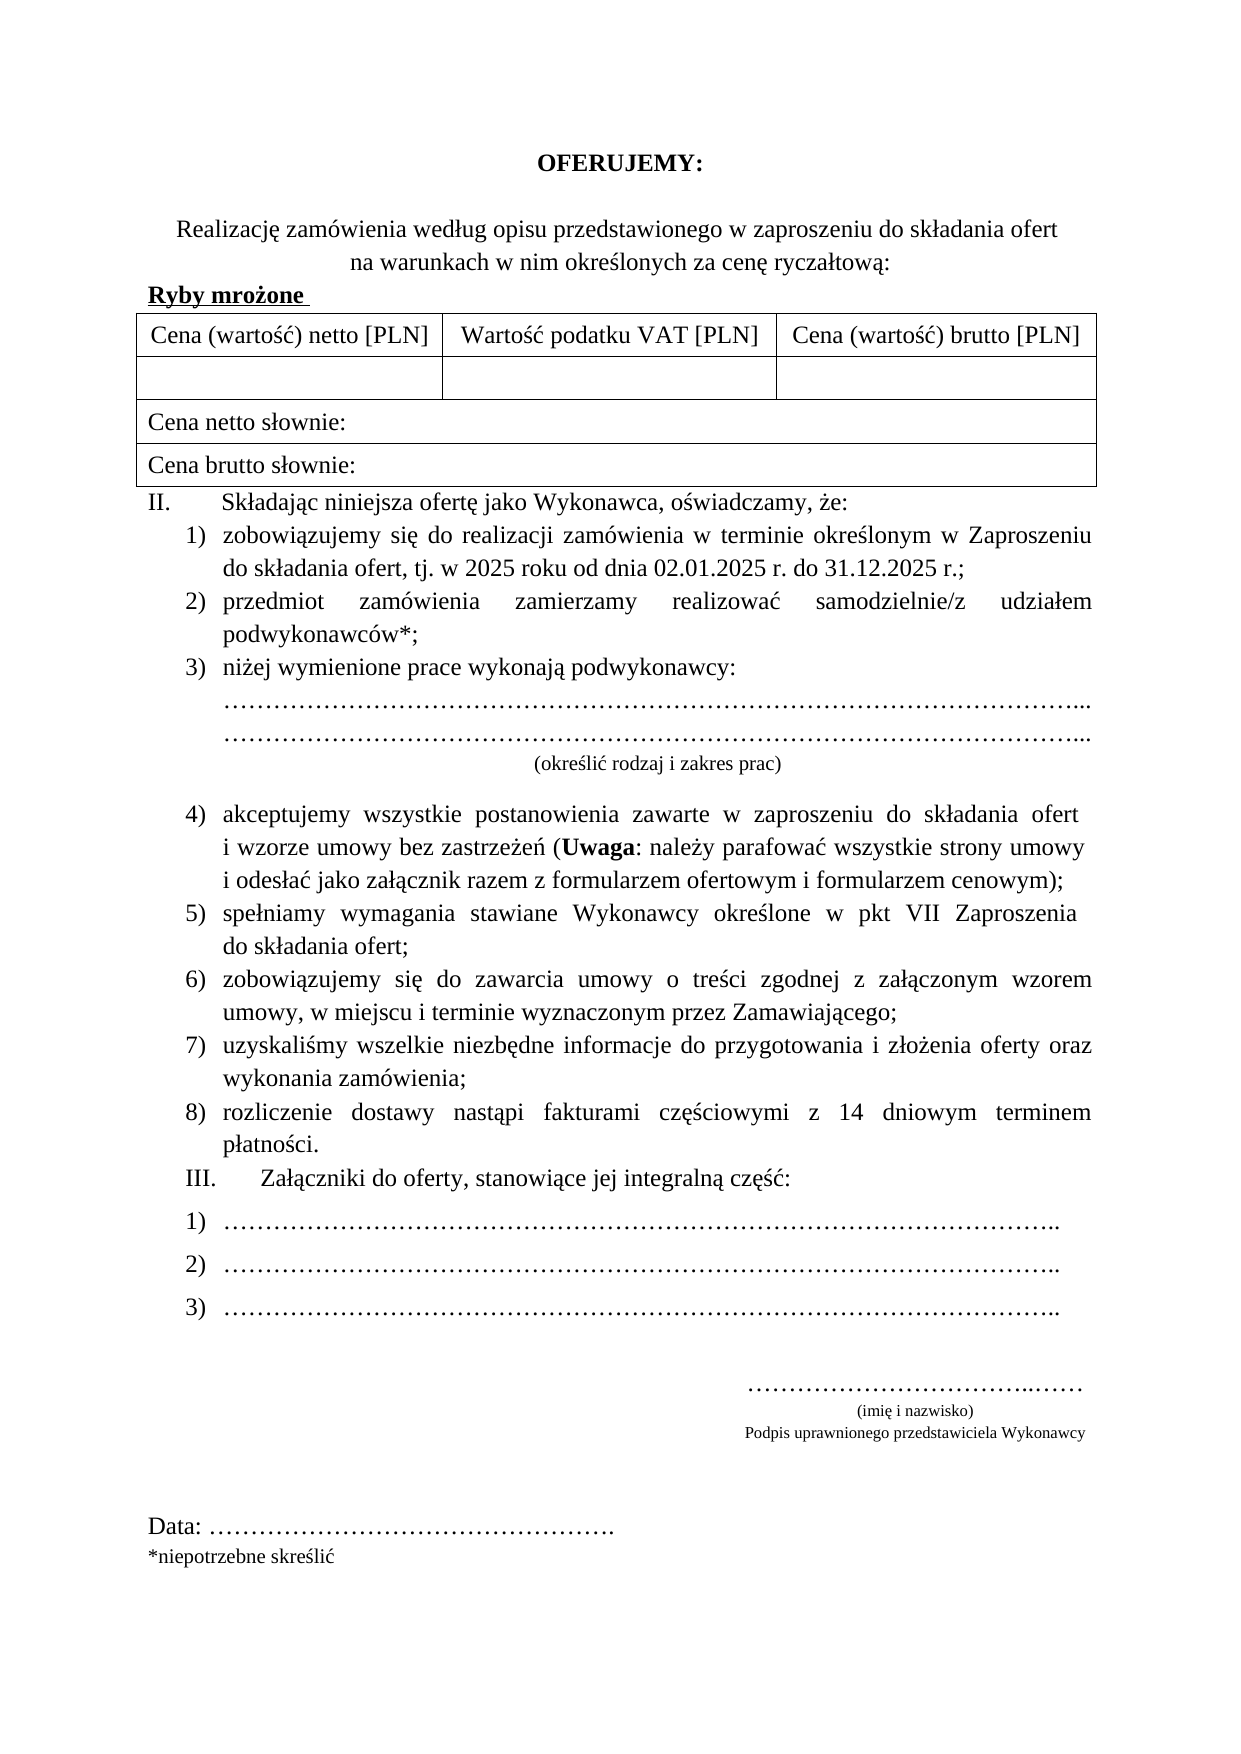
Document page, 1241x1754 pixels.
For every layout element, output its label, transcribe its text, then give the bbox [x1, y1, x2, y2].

text (imię i nazwisko) [738, 1401, 1093, 1420]
table_cell [137, 357, 442, 399]
text ……………………………..…… [738, 1368, 1093, 1397]
list ……………………………………………………………………………………….. [185, 1249, 1093, 1278]
list ……………………………………………………………………………………….. [185, 1206, 1093, 1234]
table_header Cena (wartość) brutto [PLN] [777, 314, 1096, 356]
list rozliczenie dostawy nastąpi fakturami częściowymi z 14 dniowym terminem płatności. [185, 1097, 1093, 1158]
table_cell [443, 357, 776, 399]
text *niepotrzebne skreślić [148, 1544, 1093, 1568]
text OFERUJEMY: [148, 148, 1093, 176]
list (określić rodzaj i zakres prac) [223, 751, 1093, 775]
text Realizację zamówienia według opisu przedstawionego w zaproszeniu do składania ofert na warunkach w nim określonych za cenę ryczałtową: [148, 214, 1093, 275]
list …………………………………………………………………………………………... [223, 718, 1093, 747]
table_cell [777, 357, 1096, 399]
list zobowiązujemy się do zawarcia umowy o treści zgodnej z załączonym wzorem umowy, w miejscu i terminie wyznaczonym przez Zamawiającego; [185, 964, 1093, 1026]
list …………………………………………………………………………………………... [223, 685, 1093, 714]
list przedmiot zamówienia zamierzamy realizować samodzielnie/z udziałem podwykonawców*; [185, 586, 1093, 648]
table_cell Cena netto słownie: [137, 400, 1096, 443]
text Ryby mrożone [148, 280, 1093, 308]
table_cell Cena brutto słownie: [137, 444, 1096, 486]
list niżej wymienione prace wykonają podwykonawcy: [185, 652, 1093, 681]
list zobowiązujemy się do realizacji zamówienia w terminie określonym w Zaproszeniu do składania ofert, tj. w 2025 roku od dnia 02.01.2025 r. do 31.12.2025 r.; [185, 520, 1093, 582]
list Załączniki do oferty, stanowiące jej integralną część: [185, 1163, 1093, 1191]
text Data: …………………………………………. [148, 1511, 1093, 1540]
table_header Cena (wartość) netto [PLN] [137, 314, 442, 356]
table_header Wartość podatku VAT [PLN] [443, 314, 776, 356]
list uzyskaliśmy wszelkie niezbędne informacje do przygotowania i złożenia oferty oraz wykonania zamówienia; [185, 1031, 1093, 1092]
list Składając niniejsza ofertę jako Wykonawca, oświadczamy, że: [148, 487, 1093, 516]
list ……………………………………………………………………………………….. [185, 1292, 1093, 1321]
list spełniamy wymagania stawiane Wykonawcy określone w pkt VII Zaproszenia do składania ofert; [185, 898, 1093, 960]
text Podpis uprawnionego przedstawiciela Wykonawcy [738, 1423, 1093, 1442]
list akceptujemy wszystkie postanowienia zawarte w zaproszeniu do składania ofert i wzorze umowy bez zastrzeżeń (Uwaga: należy parafować wszystkie strony umowy i odesłać jako załącznik razem z formularzem ofertowym i formularzem cenowym); [185, 799, 1093, 894]
